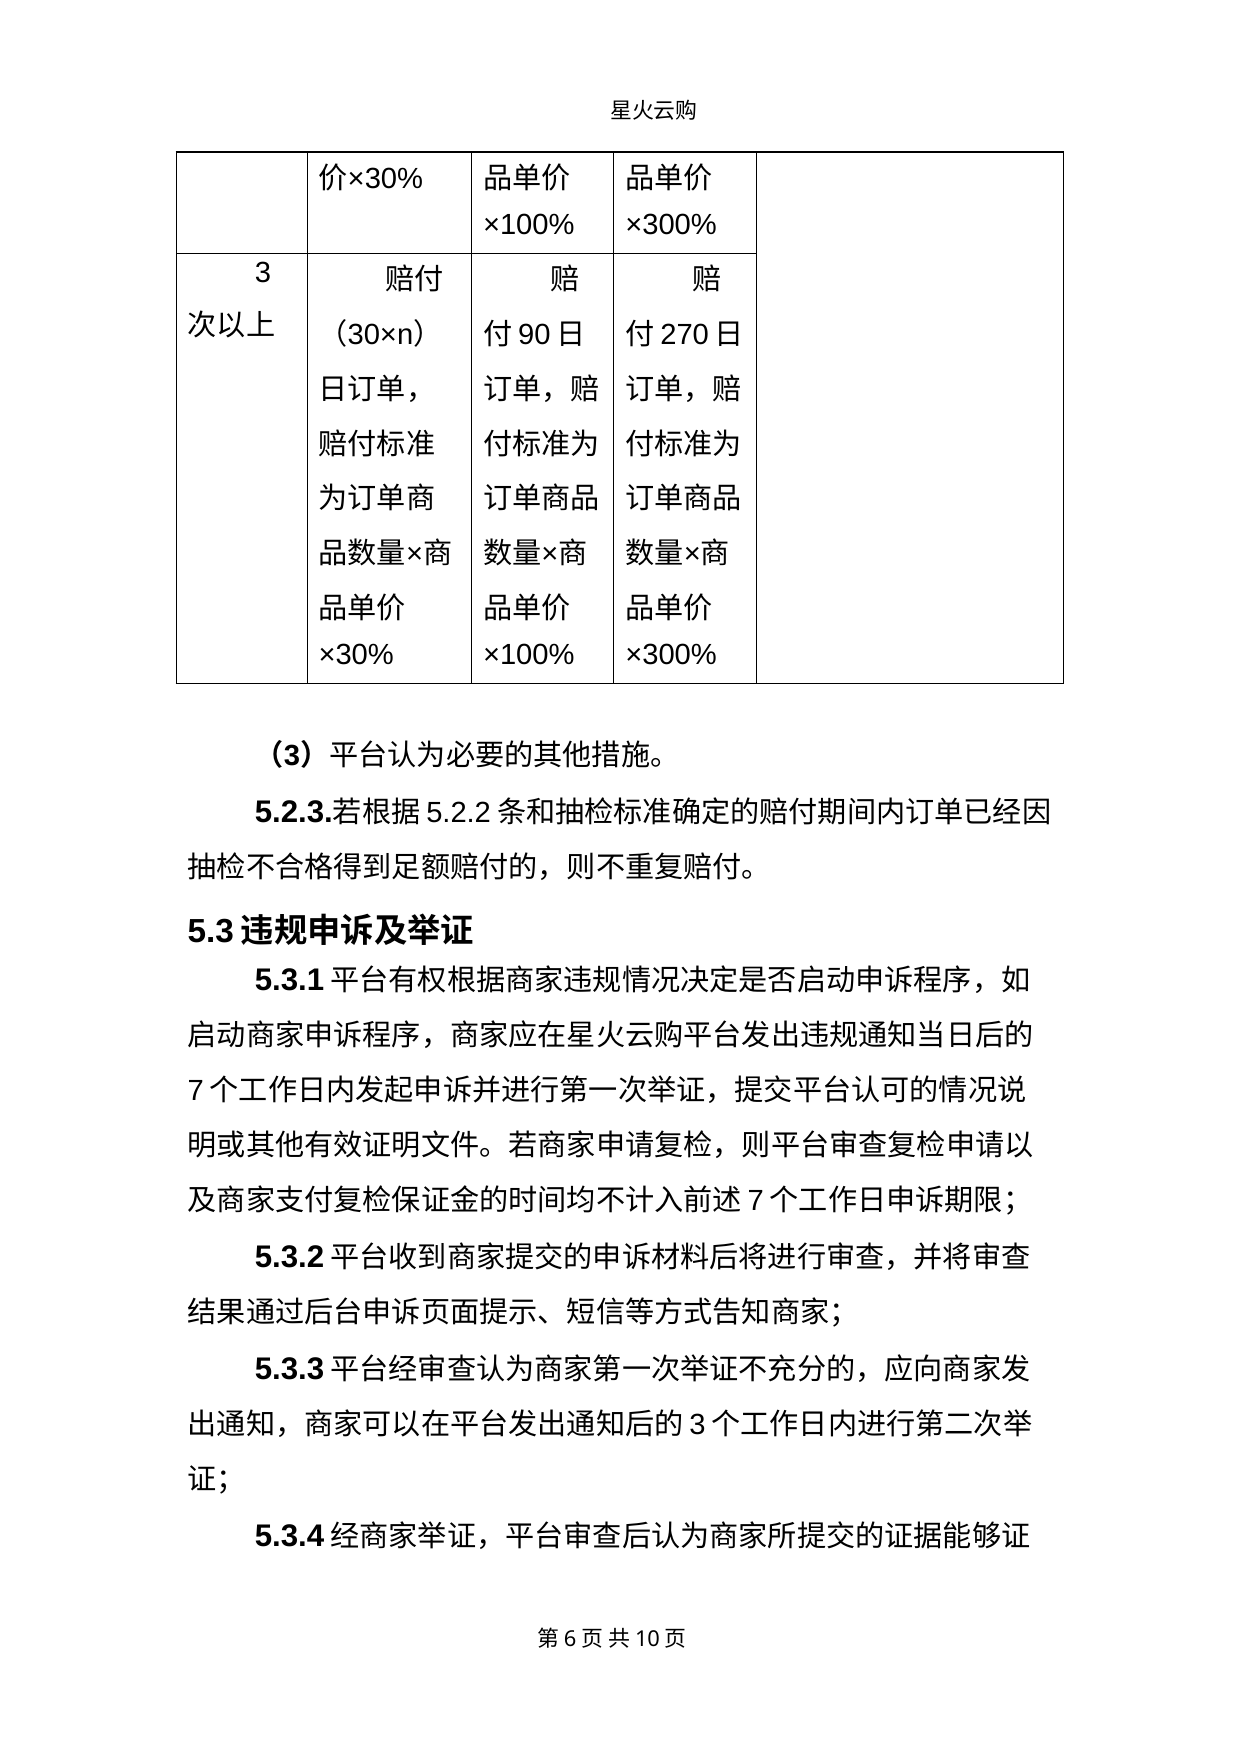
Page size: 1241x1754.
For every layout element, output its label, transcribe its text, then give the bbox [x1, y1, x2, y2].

subtitle 5.3违规申诉及举证 [187, 903, 1053, 952]
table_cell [308, 153, 471, 252]
text 5.3.1平台有权根据商家违规情况决定是否启动申诉程序，如启动商家申诉程序，商家应在星火云购平台发出违规通知当日后的7个工作日内发起申诉并进行第一次举证，提交平台认可的情况说明或其他有效证明文件。若商家申请复检，则平台审查复检申请以及商家支付复检保证金的时间均不计入前述7个工作日申诉期限； [187, 957, 1053, 1219]
table_cell 3次以上 [177, 254, 307, 683]
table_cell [614, 153, 756, 252]
text 5.3.2平台收到商家提交的申诉材料后将进行审查，并将审查结果通过后台申诉页面提示、短信等方式告知商家； [187, 1233, 1053, 1331]
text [187, 1512, 1053, 1554]
text 5.3.3平台经审查认为商家第一次举证不充分的，应向商家发出通知，商家可以在平台发出通知后的3个工作日内进行第二次举证； [187, 1345, 1053, 1497]
text （3）平台认为必要的其他措施。 [187, 732, 1053, 774]
table_cell 赔付90日订单，赔付标准为订单商品数量×商品单价×100% [472, 254, 613, 683]
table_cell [472, 153, 613, 252]
table_cell 赔付（30×n）日订单，赔付标准为订单商品数量×商品单价×30% [308, 254, 471, 683]
table_cell 2次 [177, 153, 307, 252]
table_cell 赔付270日订单，赔付标准为订单商品数量×商品单价×300% [614, 254, 756, 683]
text 5.2.3.若根据5.2.2条和抽检标准确定的赔付期间内订单已经因抽检不合格得到足额赔付的，则不重复赔付。 [187, 788, 1053, 886]
